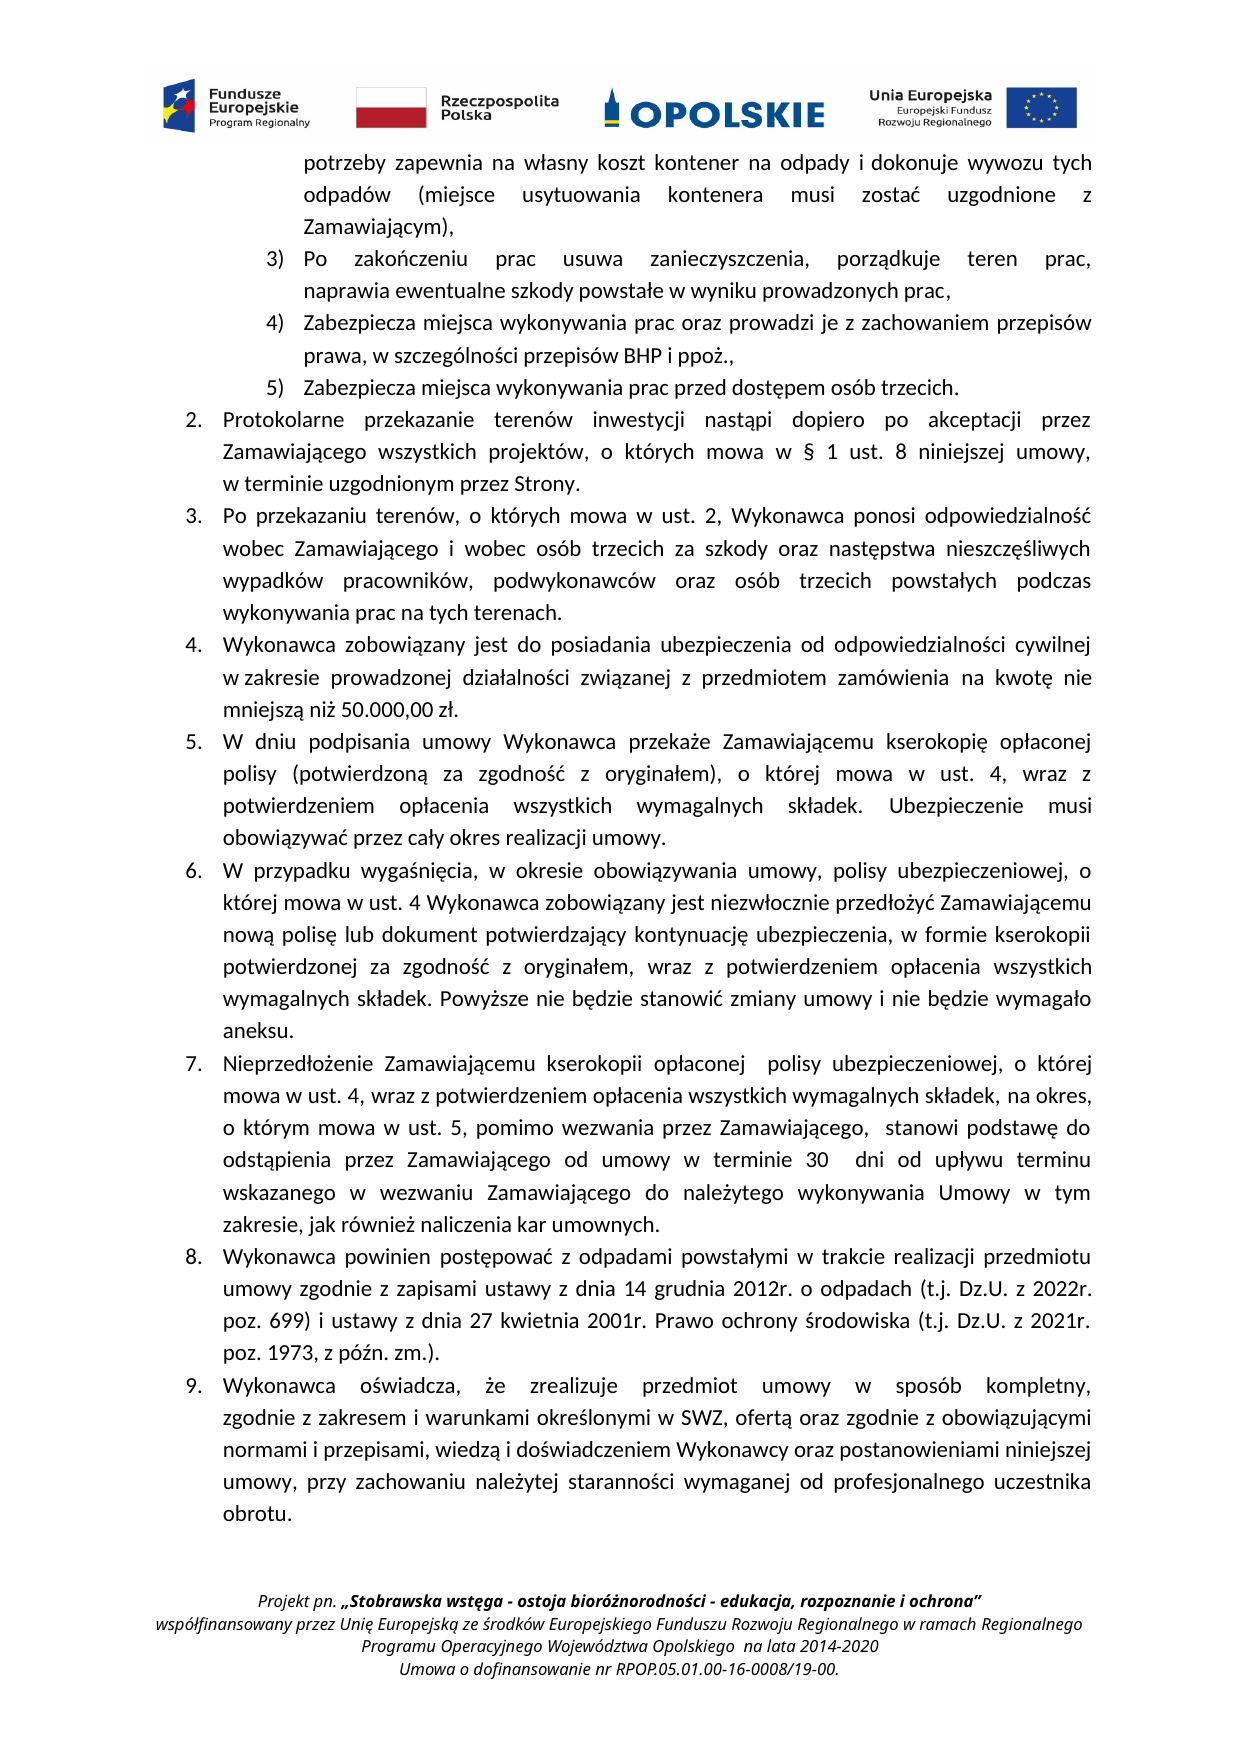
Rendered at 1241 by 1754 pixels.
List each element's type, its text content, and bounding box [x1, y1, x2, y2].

list Wykonawca powinien postępować z odpadami powstałymi w trakcie realizacji przedmiotu umowy zgodnie z zapisami ustawy z dnia 14 grudnia 2012r. o odpadach (t.j. Dz.U. z 2022r. poz. 699) i ustawy z dnia 27 kwietnia 2001r. Prawo ochrony środowiska (t.j. Dz.U. z 2021r. poz. 1973, z późn. zm.). [185, 1242, 1093, 1367]
list Po przekazaniu terenów, o których mowa w ust. 2, Wykonawca ponosi odpowiedzialność wobec Zamawiającego i wobec osób trzecich za szkody oraz następstwa nieszczęśliwych wypadków pracowników, podwykonawców oraz osób trzecich powstałych podczas wykonywania prac na tych terenach. [185, 502, 1093, 626]
list Protokolarne przekazanie terenów inwestycji nastąpi dopiero po akceptacji przez Zamawiającego wszystkich projektów, o których mowa w § 1 ust. 8 niniejszej umowy, w terminie uzgodnionym przez Strony. [185, 405, 1093, 497]
list Wykonawca oświadcza, że zrealizuje przedmiot umowy w sposób kompletny, zgodnie z zakresem i warunkami określonymi w SWZ, ofertą oraz zgodnie z obowiązującymi normami i przepisami, wiedzą i doświadczeniem Wykonawcy oraz postanowieniami niniejszej umowy, przy zachowaniu należytej staranności wymaganej od profesjonalnego uczestnika obrotu. [185, 1371, 1093, 1527]
list Zabezpiecza miejsca wykonywania prac przed dostępem osób trzecich. [266, 373, 1093, 401]
list Zabezpiecza miejsca wykonywania prac oraz prowadzi je z zachowaniem przepisów prawa, w szczególności przepisów BHP i ppoż., [266, 308, 1093, 369]
list Wykonawca zobowiązany jest do posiadania ubezpieczenia od odpowiedzialności cywilnej w zakresie prowadzonej działalności związanej z przedmiotem zamówienia na kwotę nie mniejszą niż 50.000,00 zł. [185, 630, 1093, 723]
list W dniu podpisania umowy Wykonawca przekaże Zamawiającemu kserokopię opłaconej polisy (potwierdzoną za zgodność z oryginałem), o której mowa w ust. 4, wraz z potwierdzeniem opłacenia wszystkich wymagalnych składek. Ubezpieczenie musi obowiązywać przez cały okres realizacji umowy. [185, 727, 1093, 852]
list Po zakończeniu prac usuwa zanieczyszczenia, porządkuje teren prac, naprawia ewentualne szkody powstałe w wyniku prowadzonych prac, [266, 244, 1093, 304]
list Nieprzedłożenie Zamawiającemu kserokopii opłaconej polisy ubezpieczeniowej, o której mowa w ust. 4, wraz z potwierdzeniem opłacenia wszystkich wymagalnych składek, na okres, o którym mowa w ust. 5, pomimo wezwania przez Zamawiającego, stanowi podstawę do odstąpienia przez Zamawiającego od umowy w terminie 30 dni od upływu terminu wskazanego w wezwaniu Zamawiającego do należytego wykonywania Umowy w tym zakresie, jak również naliczenia kar umownych. [185, 1049, 1093, 1238]
picture [148, 65, 1092, 146]
list W przypadku wygaśnięcia, w okresie obowiązywania umowy, polisy ubezpieczeniowej, o której mowa w ust. 4 Wykonawca zobowiązany jest niezwłocznie przedłożyć Zamawiającemu nową polisę lub dokument potwierdzający kontynuację ubezpieczenia, w formie kserokopii potwierdzonej za zgodność z oryginałem, wraz z potwierdzeniem opłacenia wszystkich wymagalnych składek. Powyższe nie będzie stanowić zmiany umowy i nie będzie wymagało aneksu. [185, 856, 1093, 1045]
